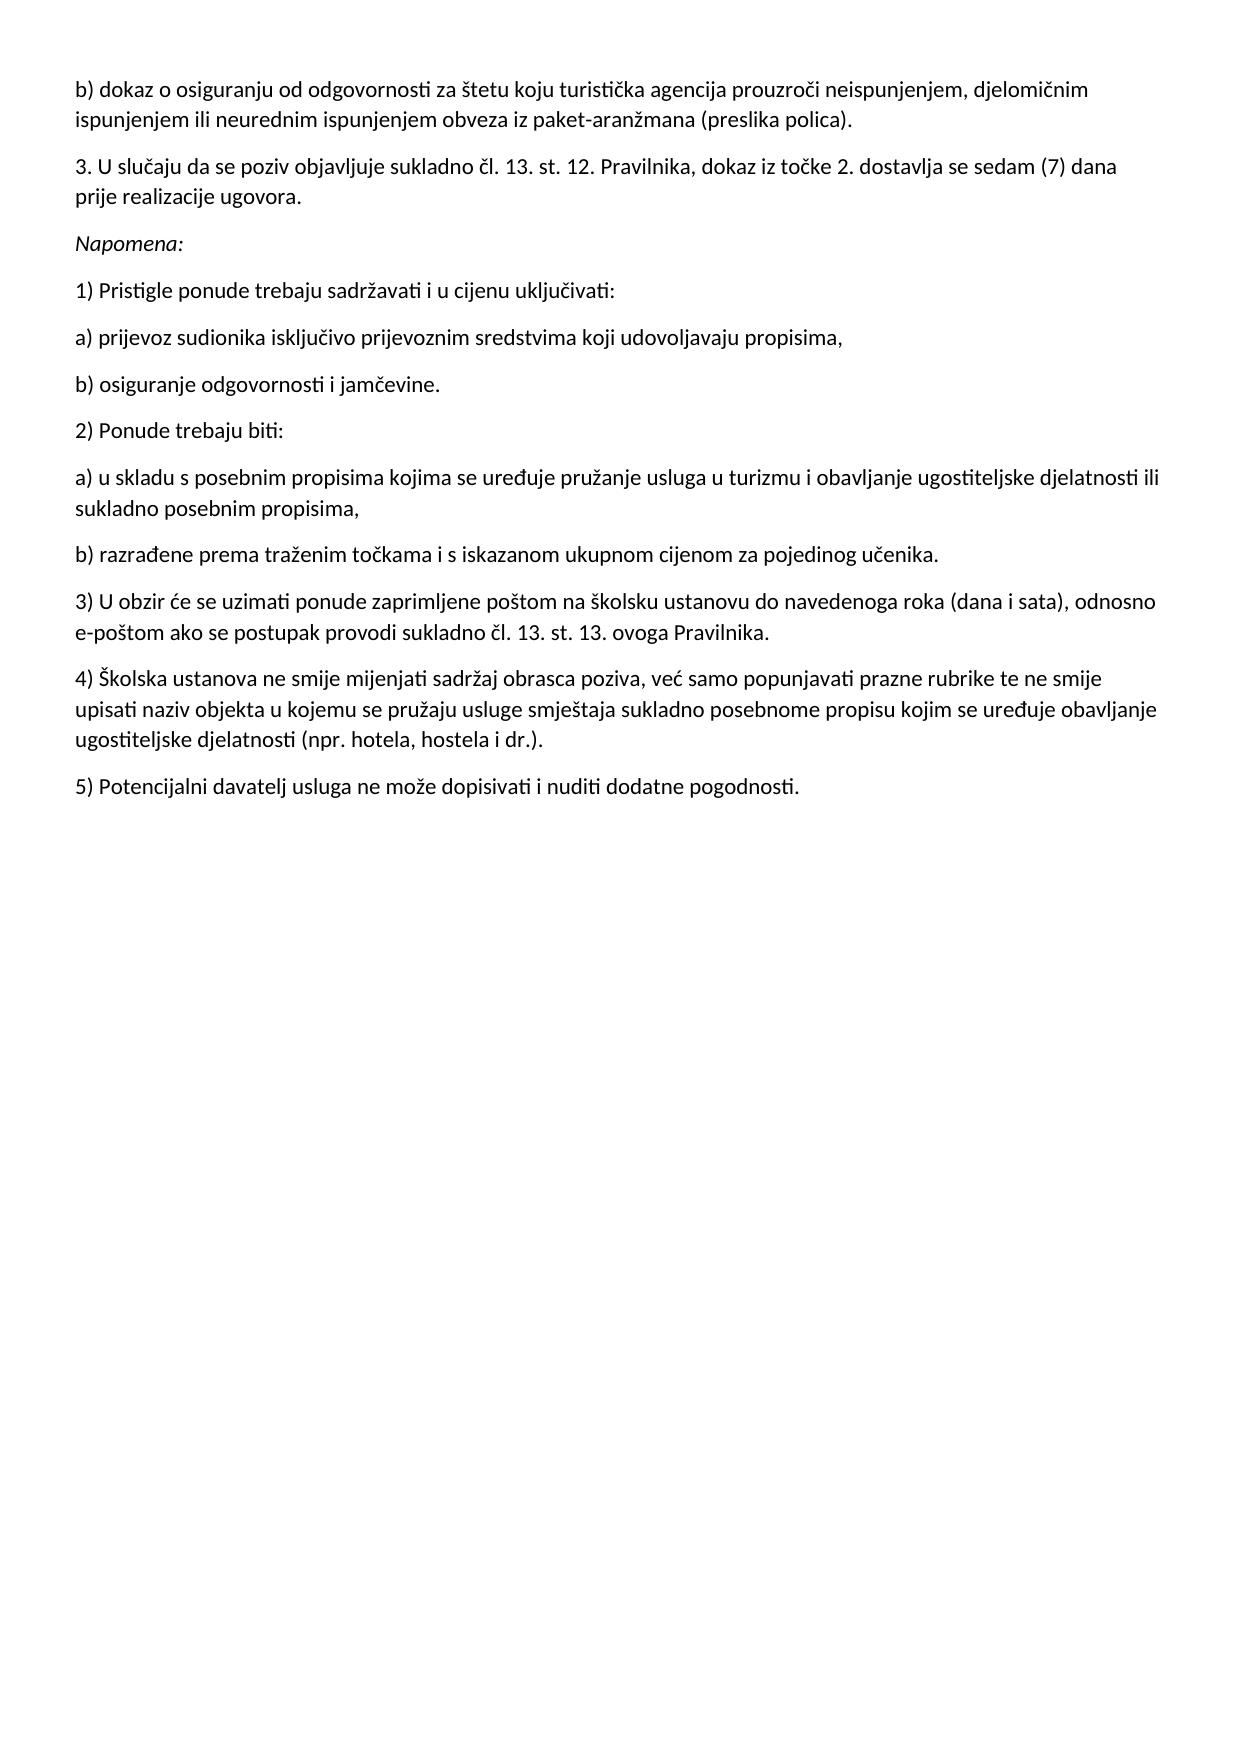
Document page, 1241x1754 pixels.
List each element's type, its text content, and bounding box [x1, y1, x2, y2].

text 3. U slučaju da se poziv objavljuje sukladno čl. 13. st. 12. Pravilnika, dokaz iz točke 2. dostavlja se sedam (7) dana prije realizacije ugovora. [75, 152, 1165, 210]
text 2) Ponude trebaju biti: [75, 417, 1165, 445]
text a) prijevoz sudionika isključivo prijevoznim sredstvima koji udovoljavaju propisima, [75, 323, 1165, 351]
text 4) Školska ustanova ne smije mijenjati sadržaj obrasca poziva, već samo popunjavati prazne rubrike te ne smije upisati naziv objekta u kojemu se pružaju usluge smještaja sukladno posebnome propisu kojim se uređuje obavljanje ugostiteljske djelatnosti (npr. hotela, hostela i dr.). [75, 664, 1165, 753]
text 5) Potencijalni davatelj usluga ne može dopisivati i nuditi dodatne pogodnosti. [75, 772, 1165, 800]
text b) osiguranje odgovornosti i jamčevine. [75, 370, 1165, 398]
text 3) U obzir će se uzimati ponude zaprimljene poštom na školsku ustanovu do navedenoga roka (dana i sata), odnosno e-poštom ako se postupak provodi sukladno čl. 13. st. 13. ovoga Pravilnika. [75, 587, 1165, 646]
text a) u skladu s posebnim propisima kojima se uređuje pružanje usluga u turizmu i obavljanje ugostiteljske djelatnosti ili sukladno posebnim propisima, [75, 463, 1165, 522]
text Napomena: [75, 229, 1165, 257]
text b) dokaz o osiguranju od odgovornosti za štetu koju turistička agencija prouzroči neispunjenjem, djelomičnim ispunjenjem ili neurednim ispunjenjem obveza iz paket-aranžmana (preslika polica). [75, 75, 1165, 133]
text b) razrađene prema traženim točkama i s iskazanom ukupnom cijenom za pojedinog učenika. [75, 541, 1165, 569]
text 1) Pristigle ponude trebaju sadržavati i u cijenu uključivati: [75, 276, 1165, 304]
